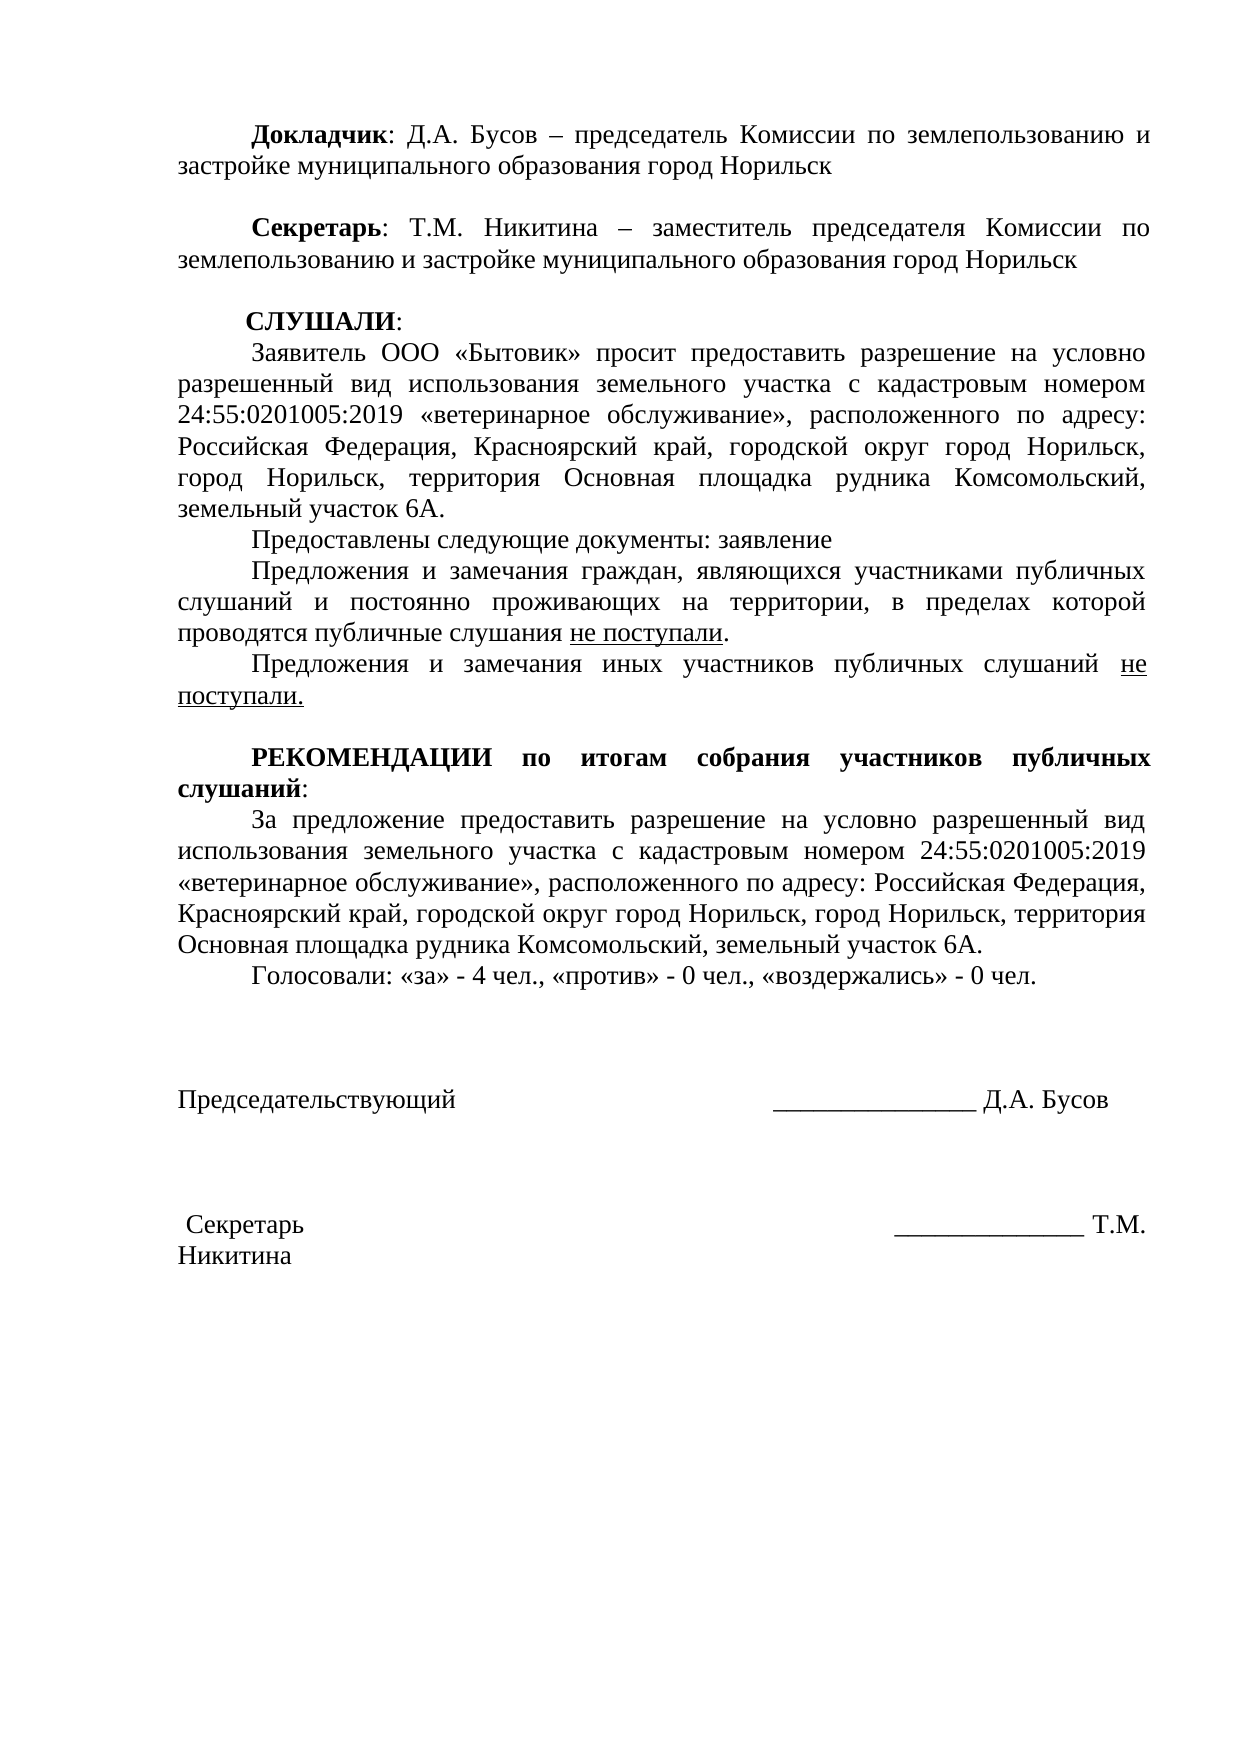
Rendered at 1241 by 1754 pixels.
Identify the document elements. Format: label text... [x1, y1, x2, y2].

text Председательствующий _______________ Д.А. Бусов [177, 1084, 1152, 1115]
text РЕКОМЕНДАЦИИ по итогам собрания участников публичных слушаний: [177, 741, 1152, 803]
text За предложение предоставить разрешение на условно разрешенный вид использования земельного участка с кадастровым номером 24:55:0201005:2019 «ветеринарное обслуживание», расположенного по адресу: Российская Федерация, Красноярский край, городской округ город Норильск, город Норильск, территория Основная площадка рудника Комсомольский, земельный участок 6А. [177, 803, 1147, 959]
text Предложения и замечания иных участников публичных слушаний не поступали. [177, 648, 1147, 710]
text СЛУШАЛИ: [177, 305, 1152, 336]
text Предложения и замечания граждан, являющихся участниками публичных слушаний и постоянно проживающих на территории, в пределах которой проводятся публичные слушания не поступали. [177, 554, 1147, 648]
text Секретарь: Т.М. Никитина – заместитель председателя Комиссии по землепользованию и застройке муниципального образования город Норильск [177, 212, 1152, 274]
text Заявитель ООО «Бытовик» просит предоставить разрешение на условно разрешенный вид использования земельного участка с кадастровым номером 24:55:0201005:2019 «ветеринарное обслуживание», расположенного по адресу: Российская Федерация, Красноярский край, городской округ город Норильск, город Норильск, территория Основная площадка рудника Комсомольский, земельный участок 6А. [177, 336, 1147, 523]
text Предоставлены следующие документы: заявление [177, 523, 1147, 554]
text Секретарь ______________ Т.М. Никитина [177, 1208, 1152, 1271]
text Голосовали: «за» - 4 чел., «против» - 0 чел., «воздержались» - 0 чел. [177, 959, 1147, 990]
text Докладчик: Д.А. Бусов – председатель Комиссии по землепользованию и застройке муниципального образования город Норильск [177, 118, 1152, 180]
